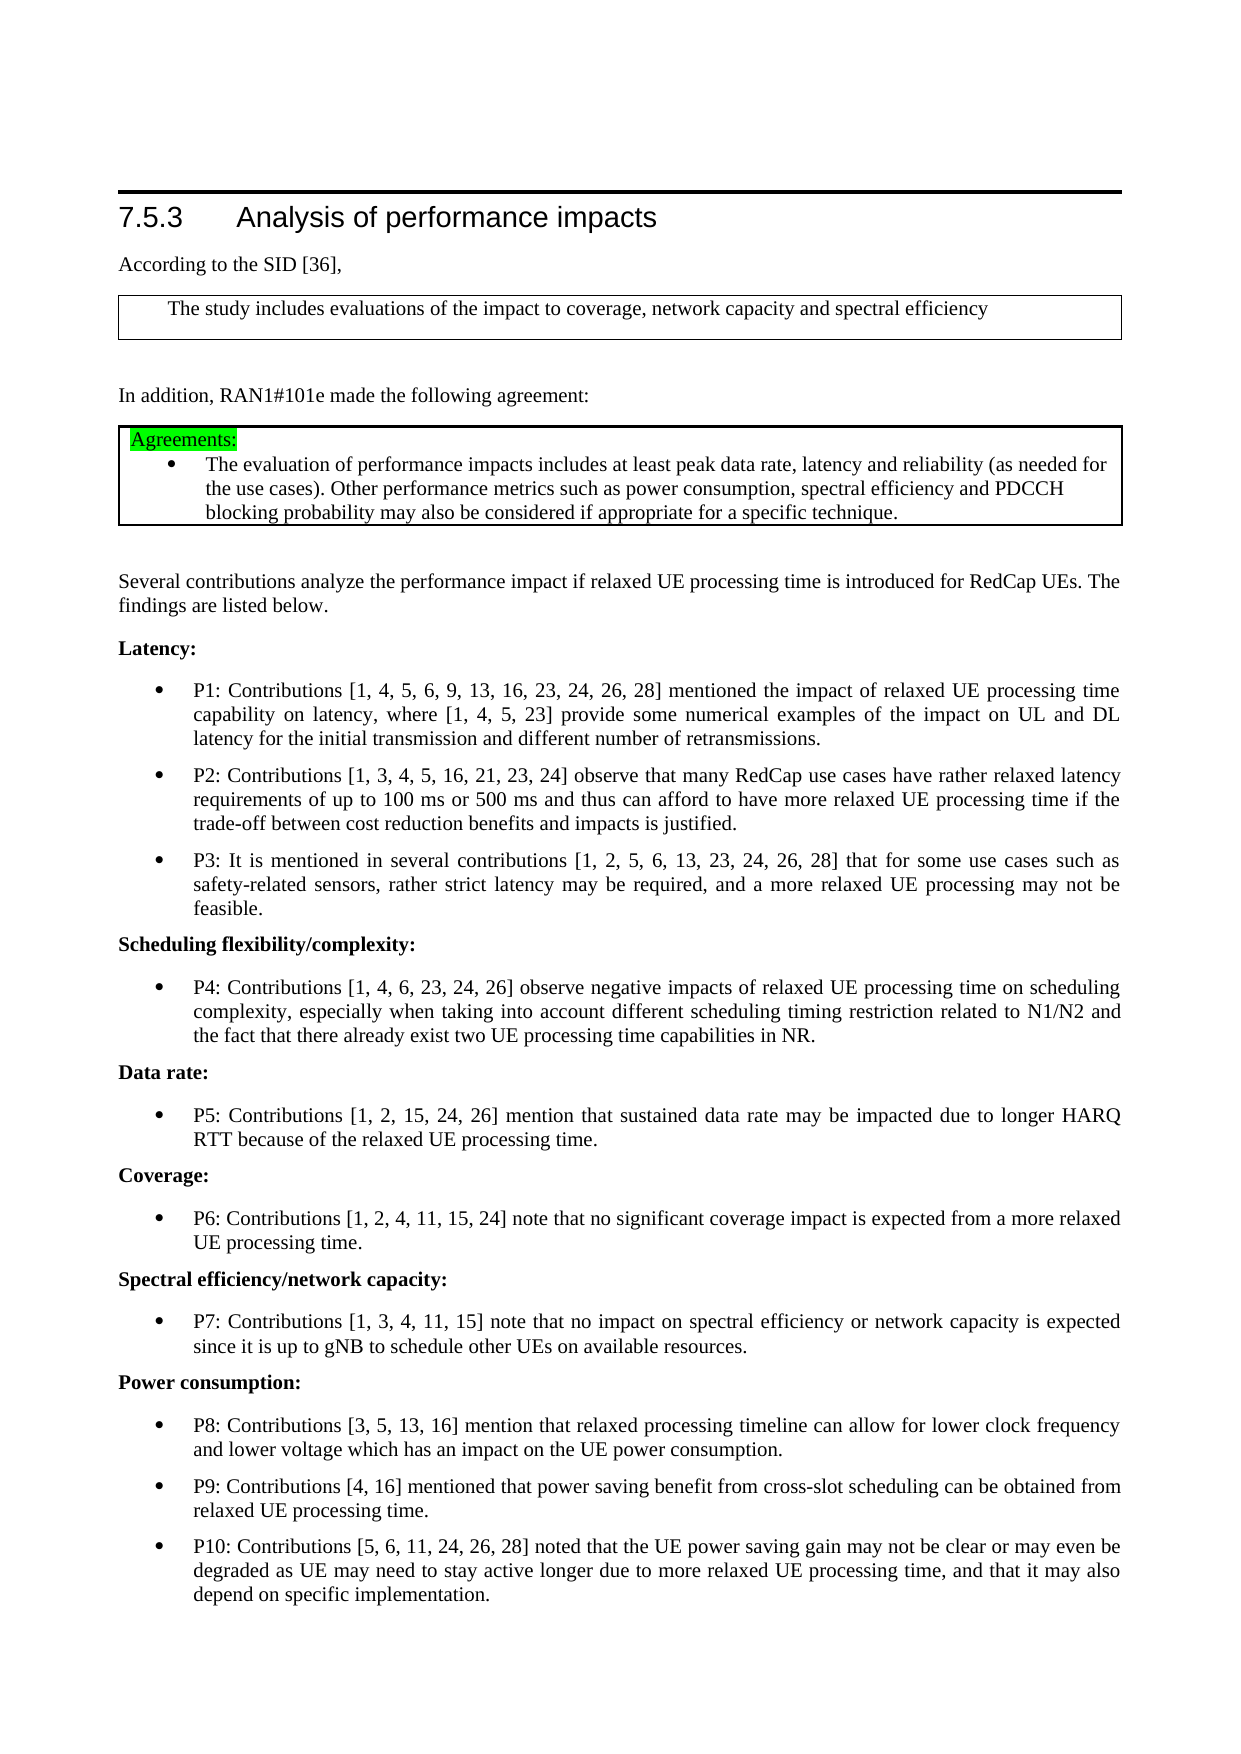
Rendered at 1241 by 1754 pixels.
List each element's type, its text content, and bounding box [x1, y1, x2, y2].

text Spectral efficiency/network capacity: [118, 1267, 1122, 1291]
text Coverage: [118, 1163, 1122, 1187]
list P8: Contributions [3, 5, 13, 16] mention that relaxed processing timeline can allow for lower clock frequency and lower voltage which has an impact on the UE power consumption. [156, 1413, 1122, 1461]
list P4: Contributions [1, 4, 6, 23, 24, 26] observe negative impacts of relaxed UE processing time on scheduling complexity, especially when taking into account different scheduling timing restriction related to N1/N2 and the fact that there already exist two UE processing time capabilities in NR. [156, 975, 1122, 1047]
list P7: Contributions [1, 3, 4, 11, 15] note that no impact on spectral efficiency or network capacity is expected since it is up to gNB to schedule other UEs on available resources. [156, 1309, 1122, 1358]
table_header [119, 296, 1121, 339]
text Latency: [118, 635, 1122, 659]
text Several contributions analyze the performance impact if relaxed UE processing time is introduced for RedCap UEs. The findings are listed below. [118, 568, 1122, 617]
text Data rate: [118, 1060, 1122, 1084]
list P9: Contributions [4, 16] mentioned that power saving benefit from cross-slot scheduling can be obtained from relaxed UE processing time. [156, 1473, 1122, 1522]
list P6: Contributions [1, 2, 4, 11, 15, 24] note that no significant coverage impact is expected from a more relaxed UE processing time. [156, 1206, 1122, 1254]
text Power consumption: [118, 1370, 1122, 1394]
list P5: Contributions [1, 2, 15, 24, 26] mention that sustained data rate may be impacted due to longer HARQ RTT because of the relaxed UE processing time. [156, 1103, 1122, 1151]
text In addition, RAN1#101e made the following agreement: [118, 382, 1122, 407]
list P10: Contributions [5, 6, 11, 24, 26, 28] noted that the UE power saving gain may not be clear or may even be degraded as UE may need to stay active longer due to more relaxed UE processing time, and that it may also depend on specific implementation. [156, 1534, 1122, 1606]
text Scheduling flexibility/complexity: [118, 932, 1122, 956]
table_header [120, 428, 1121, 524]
list P3: It is mentioned in several contributions [1, 2, 5, 6, 13, 23, 24, 26, 28] that for some use cases such as safety-related sensors, rather strict latency may be required, and a more relaxed UE processing may not be feasible. [156, 848, 1122, 920]
subtitle 7.5.3 Analysis of performance impacts [118, 194, 1122, 233]
list P2: Contributions [1, 3, 4, 5, 16, 21, 23, 24] observe that many RedCap use cases have rather relaxed latency requirements of up to 100 ms or 500 ms and thus can afford to have more relaxed UE processing time if the trade-off between cost reduction benefits and impacts is justified. [156, 763, 1122, 835]
text According to the SID [36], [118, 252, 1122, 276]
list P1: Contributions [1, 4, 5, 6, 9, 13, 16, 23, 24, 26, 28] mentioned the impact of relaxed UE processing time capability on latency, where [1, 4, 5, 23] provide some numerical examples of the impact on UL and DL latency for the initial transmission and different number of retransmissions. [156, 678, 1122, 750]
